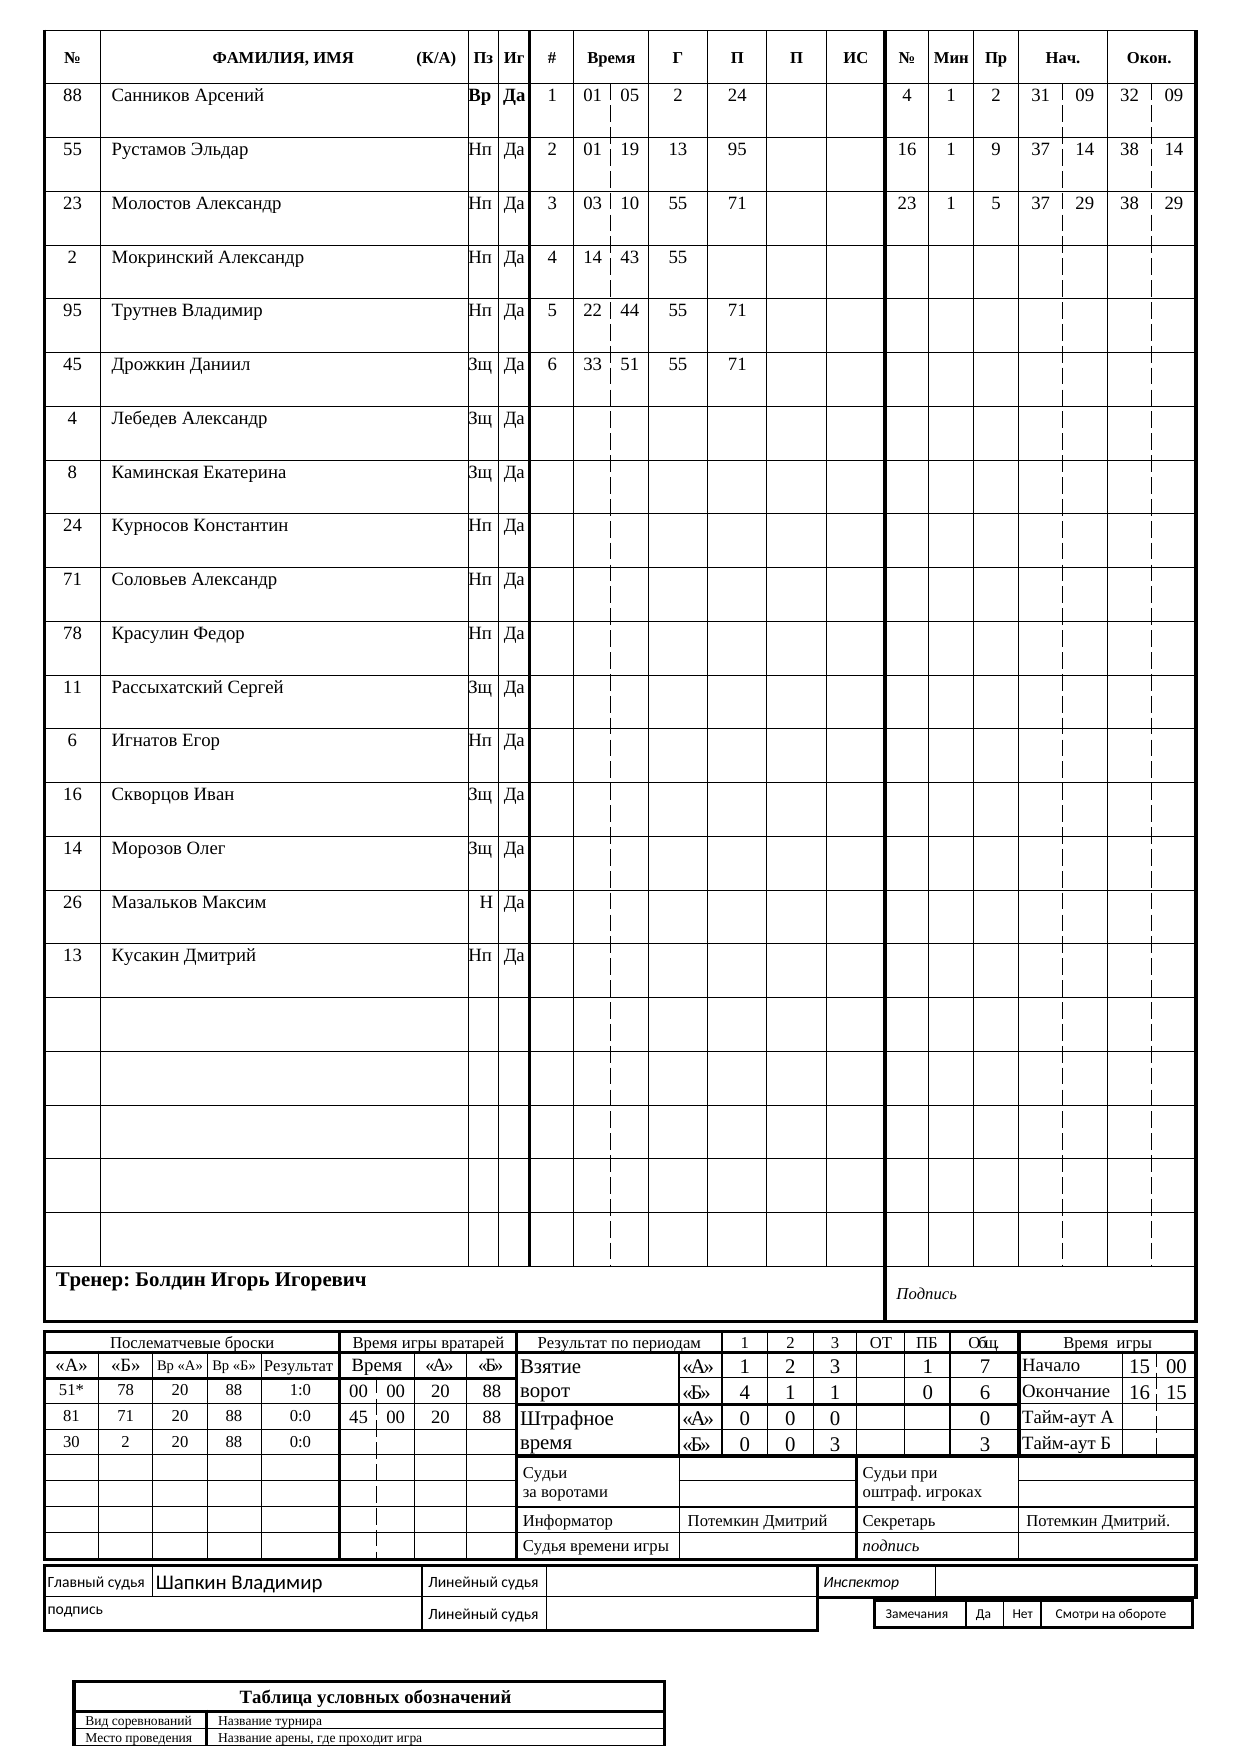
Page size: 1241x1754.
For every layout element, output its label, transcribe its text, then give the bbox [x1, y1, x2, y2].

table_cell [611, 407, 648, 459]
table_cell [974, 1213, 1018, 1266]
table_cell 20 [153, 1404, 207, 1428]
table_cell [708, 998, 766, 1051]
table_cell [1108, 246, 1151, 298]
table_cell [208, 1455, 261, 1480]
table_cell [46, 998, 100, 1051]
table_cell [929, 568, 973, 621]
table_cell [574, 998, 611, 1051]
table_cell [827, 514, 883, 567]
table_cell Каминская Екатерина [101, 461, 468, 513]
table_cell [1108, 514, 1151, 567]
table_cell [1042, 1602, 1191, 1626]
table_cell [974, 461, 1018, 513]
table_cell [574, 783, 611, 836]
table_cell [46, 1159, 100, 1212]
table_cell 3 [951, 1430, 1017, 1454]
table_cell [531, 461, 573, 513]
table_cell Н [469, 891, 498, 943]
table_cell Взятие ворот [518, 1354, 678, 1402]
table_cell Нп [469, 138, 498, 191]
table_cell [1019, 246, 1062, 298]
table_cell [1062, 998, 1107, 1051]
table_cell [1019, 1106, 1062, 1158]
table_cell [708, 246, 766, 298]
table_cell 38 [1108, 192, 1151, 244]
table_cell [974, 353, 1018, 406]
table_cell [649, 622, 707, 674]
table_cell 09 [1151, 84, 1194, 137]
table_cell 2 [768, 1354, 813, 1377]
table_cell [1019, 622, 1062, 674]
table_cell Санников Арсений [101, 84, 468, 137]
table_cell [887, 944, 928, 997]
table_cell [708, 944, 766, 997]
table_cell 1 [929, 84, 973, 137]
table_cell [1062, 1159, 1107, 1212]
table_cell [574, 407, 611, 459]
table_cell [1062, 676, 1107, 728]
table_cell Мокринский Александр [101, 246, 468, 298]
table_cell 88 [208, 1404, 261, 1428]
table_cell 11 [46, 676, 100, 728]
table_cell [574, 729, 611, 782]
table_cell [1151, 891, 1194, 943]
table_cell 15 [1156, 1378, 1194, 1402]
table_cell 37 [1019, 138, 1062, 191]
table_cell 2 [974, 84, 1018, 137]
table_cell 37 [1019, 192, 1062, 244]
table_cell [574, 514, 611, 567]
table_cell [974, 407, 1018, 459]
table_cell [341, 1455, 377, 1480]
table_cell [649, 1106, 707, 1158]
table_cell [467, 1507, 515, 1532]
table_cell Рассыхатский Сергей [101, 676, 468, 728]
table_cell [708, 461, 766, 513]
table_cell [1151, 1106, 1194, 1158]
table_cell [827, 299, 883, 352]
table_cell Дрожкин Даниил [101, 353, 468, 406]
table_cell Курносов Константин [101, 514, 468, 567]
table_cell 0:0 [262, 1404, 338, 1428]
table_cell [827, 568, 883, 621]
table_cell Название турнира [208, 1713, 663, 1728]
table_cell [827, 353, 883, 406]
table_cell [929, 461, 973, 513]
table_cell [415, 1430, 466, 1454]
table_cell [708, 568, 766, 621]
table_cell 44 [611, 299, 648, 352]
table_cell [1062, 1213, 1107, 1266]
table_cell [974, 944, 1018, 997]
table_cell Нач. [1019, 31, 1107, 83]
table_cell Мин [929, 31, 973, 83]
table_cell [574, 622, 611, 674]
table_cell [827, 138, 883, 191]
table_cell [827, 1159, 883, 1212]
table_cell [767, 299, 826, 352]
table_cell [377, 1455, 414, 1480]
table_cell Время [574, 31, 648, 83]
table_cell [827, 407, 883, 459]
table_cell 0 [768, 1430, 813, 1454]
table_cell 26 [46, 891, 100, 943]
table_cell подпись [46, 1597, 421, 1628]
table_cell [377, 1481, 414, 1506]
table_cell Название арены, где проходит игра [208, 1729, 663, 1745]
table_cell [499, 998, 528, 1051]
table_cell [767, 461, 826, 513]
table_cell Результат [262, 1354, 338, 1377]
table_cell [1151, 514, 1194, 567]
table_cell «Б» [99, 1354, 152, 1377]
table_cell Мазальков Максим [101, 891, 468, 943]
table_cell 9 [974, 138, 1018, 191]
table_cell [1108, 944, 1151, 997]
table_cell [974, 1106, 1018, 1158]
table_cell [531, 998, 573, 1051]
table_cell Нп [469, 246, 498, 298]
table_cell [974, 676, 1018, 728]
table_cell [499, 1213, 528, 1266]
table_cell 55 [46, 138, 100, 191]
table_cell 20 [153, 1380, 207, 1402]
table_cell [887, 299, 928, 352]
table_cell [929, 998, 973, 1051]
table_cell [46, 1052, 100, 1104]
table_cell [574, 891, 611, 943]
table_cell 13 [649, 138, 707, 191]
table_cell [499, 1159, 528, 1212]
table_cell [531, 783, 573, 836]
table_cell Пз [469, 31, 498, 83]
table_header ОТ [857, 1333, 904, 1351]
table_cell 55 [649, 299, 707, 352]
table_cell 33 [574, 353, 611, 406]
table_cell [1108, 353, 1151, 406]
table_cell [377, 1533, 414, 1558]
table_cell «Б» [467, 1354, 515, 1377]
table_cell 24 [708, 84, 766, 137]
table_cell [649, 407, 707, 459]
table_cell [99, 1507, 152, 1532]
table_cell Зщ [469, 461, 498, 513]
table_cell [1151, 1159, 1194, 1212]
table_cell 14 [1062, 138, 1107, 191]
table_cell Да [499, 84, 528, 137]
table_cell 20 [415, 1380, 466, 1402]
table_cell 1:0 [262, 1380, 338, 1402]
table_cell Да [499, 891, 528, 943]
table_cell [1108, 891, 1151, 943]
table_cell [611, 1106, 648, 1158]
table_cell подпись [858, 1533, 1018, 1558]
table_cell [974, 729, 1018, 782]
table_cell 8 [46, 461, 100, 513]
table_cell Пр [974, 31, 1018, 83]
table_cell Да [499, 944, 528, 997]
table_cell [611, 622, 648, 674]
table_cell 09 [1062, 84, 1107, 137]
table_cell [767, 192, 826, 244]
table_cell 4 [887, 84, 928, 137]
table_cell Морозов Олег [101, 837, 468, 889]
table_cell [649, 837, 707, 889]
table_cell [767, 514, 826, 567]
table_cell [574, 1106, 611, 1158]
table_cell [1108, 407, 1151, 459]
table_cell Зщ [469, 783, 498, 836]
table_cell [767, 138, 826, 191]
table_cell [929, 1213, 973, 1266]
table_cell [1108, 676, 1151, 728]
table_cell 7 [951, 1354, 1017, 1377]
table_cell [467, 1533, 515, 1558]
table_cell Тайм-аут А [1021, 1404, 1122, 1428]
table_cell [827, 192, 883, 244]
table_cell Соловьев Александр [101, 568, 468, 621]
table_cell [153, 1507, 207, 1532]
table_cell [1151, 783, 1194, 836]
table_cell [341, 1481, 377, 1506]
table_cell [574, 1052, 611, 1104]
table_cell 23 [46, 192, 100, 244]
table_cell [611, 1052, 648, 1104]
table_cell [46, 1533, 98, 1558]
table_cell [153, 1481, 207, 1506]
table_cell [708, 837, 766, 889]
table_cell [1151, 299, 1194, 352]
table_cell Да [499, 353, 528, 406]
table_cell 2 [99, 1430, 152, 1454]
table_cell [887, 353, 928, 406]
table_cell [708, 783, 766, 836]
table_cell «Б» [680, 1378, 721, 1402]
table_cell [611, 837, 648, 889]
table_cell [767, 407, 826, 459]
table_cell Да [499, 783, 528, 836]
table_cell [262, 1481, 338, 1506]
table_cell [531, 1106, 573, 1158]
table_cell [1062, 514, 1107, 567]
table_cell [708, 1052, 766, 1104]
table_cell 20 [415, 1404, 466, 1428]
table_header Время игры [1021, 1333, 1194, 1351]
table_cell Информатор [518, 1508, 679, 1532]
table_cell Зщ [469, 676, 498, 728]
table_cell [649, 891, 707, 943]
table_cell [1019, 729, 1062, 782]
table_cell [767, 891, 826, 943]
table_cell Окон. [1108, 31, 1194, 83]
table_cell 01 [574, 138, 611, 191]
table_cell [46, 1481, 98, 1506]
table_cell [1123, 1430, 1156, 1454]
table_cell [1019, 1159, 1062, 1212]
table_cell Подпись [887, 1267, 1194, 1319]
table_cell [708, 514, 766, 567]
table_cell [1108, 299, 1151, 352]
table_cell Вид соревнований [76, 1713, 205, 1728]
table_cell Да [499, 568, 528, 621]
table_cell 14 [46, 837, 100, 889]
table_cell [611, 729, 648, 782]
table_cell [1062, 944, 1107, 997]
table_cell [101, 998, 468, 1051]
table_cell [1019, 944, 1062, 997]
table_cell [1019, 891, 1062, 943]
table_cell [1123, 1404, 1156, 1428]
table_cell [929, 353, 973, 406]
table_cell [1019, 1458, 1194, 1480]
table_cell [708, 1106, 766, 1158]
table_cell [767, 1213, 826, 1266]
table_cell [887, 514, 928, 567]
table_cell [101, 1052, 468, 1104]
table_header Таблица условных обозначений [76, 1683, 663, 1709]
table_cell 16 [46, 783, 100, 836]
table_cell [574, 1159, 611, 1212]
table_cell [574, 461, 611, 513]
table_cell [929, 1052, 973, 1104]
table_cell 2 [46, 246, 100, 298]
table_cell «Б» [680, 1430, 721, 1454]
table_cell 45 [341, 1404, 377, 1428]
table_cell [1062, 837, 1107, 889]
table_cell [767, 622, 826, 674]
table_cell [469, 1052, 498, 1104]
table_cell Тайм-аут Б [1021, 1430, 1122, 1454]
table_cell [531, 1159, 573, 1212]
table_cell [1062, 783, 1107, 836]
table_cell [708, 1213, 766, 1266]
table_cell [531, 944, 573, 997]
table_cell 0 [723, 1430, 767, 1454]
table_cell Инспектор [819, 1567, 935, 1596]
table_cell № [46, 31, 100, 83]
table_cell «А» [415, 1354, 466, 1377]
table_cell [574, 837, 611, 889]
table_cell [1019, 837, 1062, 889]
table_cell [1108, 729, 1151, 782]
table_cell 55 [649, 192, 707, 244]
table_cell 03 [574, 192, 611, 244]
table_cell [531, 837, 573, 889]
table_cell [574, 944, 611, 997]
table_cell [708, 676, 766, 728]
table_cell 00 [341, 1380, 377, 1402]
table_cell 88 [467, 1404, 515, 1428]
table_header 2 [768, 1333, 813, 1351]
table_cell Да [499, 514, 528, 567]
table_cell [1151, 622, 1194, 674]
table_cell Молостов Александр [101, 192, 468, 244]
table_cell [827, 1106, 883, 1158]
table_cell Потемкин Дмитрий [680, 1508, 855, 1532]
table_cell 0 [951, 1406, 1017, 1428]
table_cell [1062, 729, 1107, 782]
table_cell № [887, 31, 928, 83]
table_cell [929, 729, 973, 782]
table_cell [936, 1567, 1194, 1596]
table_cell Г [649, 31, 707, 83]
table_cell [1151, 246, 1194, 298]
table_cell Секретарь [858, 1508, 1018, 1532]
table_cell 71 [708, 353, 766, 406]
table_cell Время [341, 1354, 414, 1377]
table_cell [974, 622, 1018, 674]
table_cell [611, 944, 648, 997]
table_cell [1108, 998, 1151, 1051]
table_cell [767, 998, 826, 1051]
table_cell 71 [99, 1404, 152, 1428]
table_cell [415, 1533, 466, 1558]
table_cell [1151, 998, 1194, 1051]
table_cell 29 [1062, 192, 1107, 244]
table_cell [929, 1159, 973, 1212]
table_cell [649, 568, 707, 621]
table_cell 31 [1019, 84, 1062, 137]
table_cell [377, 1507, 414, 1532]
table_cell ИС [827, 31, 883, 83]
table_cell 4 [723, 1378, 767, 1402]
table_cell [1062, 1052, 1107, 1104]
table_cell [827, 676, 883, 728]
table_cell [857, 1406, 904, 1428]
table_cell Окончание [1021, 1378, 1122, 1402]
table_cell 71 [708, 192, 766, 244]
table_cell «А» [680, 1406, 721, 1428]
table_cell [1019, 407, 1062, 459]
table_cell [649, 944, 707, 997]
table_cell [827, 84, 883, 137]
table_cell Нп [469, 514, 498, 567]
table_header 1 [723, 1333, 767, 1351]
table_cell Место проведения [76, 1729, 205, 1745]
table_cell [208, 1533, 261, 1558]
table_header Послематчевые броски [46, 1333, 338, 1351]
table_cell [680, 1481, 855, 1506]
table_cell 14 [1151, 138, 1194, 191]
table_cell [887, 461, 928, 513]
table_cell [767, 1159, 826, 1212]
table_cell [469, 1213, 498, 1266]
table_cell 22 [574, 299, 611, 352]
table_cell [649, 1159, 707, 1212]
table_cell Линейный судья [423, 1597, 546, 1628]
table_cell [974, 1159, 1018, 1212]
table_cell [887, 998, 928, 1051]
table_cell [101, 1159, 468, 1212]
table_cell [887, 1213, 928, 1266]
table_cell [708, 622, 766, 674]
table_cell Судья времени игры [518, 1533, 679, 1558]
table_cell [1062, 1106, 1107, 1158]
table_cell 15 [1123, 1354, 1156, 1377]
table_cell 5 [974, 192, 1018, 244]
table_cell [415, 1481, 466, 1506]
table_cell [101, 1213, 468, 1266]
table_cell [1019, 1481, 1194, 1506]
table_cell [649, 1213, 707, 1266]
table_cell Нп [469, 192, 498, 244]
table_cell [767, 568, 826, 621]
table_cell [1019, 353, 1062, 406]
table_cell [467, 1481, 515, 1506]
table_header П Б [905, 1333, 949, 1351]
table_cell Да [499, 729, 528, 782]
table_cell [611, 998, 648, 1051]
table_header Время игры вратарей [341, 1333, 515, 1351]
table_cell [46, 1106, 100, 1158]
table_cell [708, 1159, 766, 1212]
table_cell Нп [469, 568, 498, 621]
table_cell [1151, 729, 1194, 782]
table_cell [1108, 1159, 1151, 1212]
table_cell Скворцов Иван [101, 783, 468, 836]
table_cell [929, 944, 973, 997]
table_cell [99, 1455, 152, 1480]
table_cell Да [499, 246, 528, 298]
table_cell Нп [469, 729, 498, 782]
table_cell [1062, 246, 1107, 298]
table_cell [1108, 783, 1151, 836]
table_cell [974, 783, 1018, 836]
table_cell [967, 1602, 1003, 1626]
table_cell [611, 783, 648, 836]
table_cell 71 [708, 299, 766, 352]
table_cell 71 [46, 568, 100, 621]
table_cell [649, 461, 707, 513]
table_cell [1151, 1213, 1194, 1266]
table_cell [827, 1052, 883, 1104]
table_cell [887, 407, 928, 459]
table_cell [649, 1052, 707, 1104]
table_cell 5 [531, 299, 573, 352]
table_cell [708, 891, 766, 943]
table_cell [974, 514, 1018, 567]
table_cell Кусакин Дмитрий [101, 944, 468, 997]
table_cell [887, 783, 928, 836]
table_cell [1062, 353, 1107, 406]
table_cell [611, 676, 648, 728]
table_cell [887, 1052, 928, 1104]
table_cell [46, 1507, 98, 1532]
table_cell 3 [814, 1430, 856, 1454]
table_cell Красулин Федор [101, 622, 468, 674]
table_cell [262, 1533, 338, 1558]
table_cell [415, 1507, 466, 1532]
table_cell [531, 514, 573, 567]
table_cell [1004, 1602, 1040, 1626]
table_cell 16 [887, 138, 928, 191]
table_header 3 [814, 1333, 856, 1351]
table_cell [574, 1213, 611, 1266]
table_cell 00 [377, 1380, 414, 1402]
table_cell [1156, 1404, 1194, 1428]
table_cell Зщ [469, 837, 498, 889]
table_cell [1108, 837, 1151, 889]
table_cell [974, 246, 1018, 298]
table_cell [887, 246, 928, 298]
table_cell [708, 407, 766, 459]
table_cell Зщ [469, 407, 498, 459]
table_cell Шапкин Владимир [153, 1567, 421, 1596]
table_cell [1019, 568, 1062, 621]
table_cell [767, 729, 826, 782]
table_cell [929, 407, 973, 459]
table_cell [499, 1052, 528, 1104]
table_cell 51 [611, 353, 648, 406]
table_cell [929, 837, 973, 889]
table_cell [708, 729, 766, 782]
table_cell [1062, 299, 1107, 352]
table_cell [1062, 461, 1107, 513]
table_cell Лебедев Александр [101, 407, 468, 459]
table_cell 95 [46, 299, 100, 352]
table_cell 78 [99, 1380, 152, 1402]
table_cell [1062, 407, 1107, 459]
table_cell 1 [814, 1378, 856, 1402]
table_cell 0 [723, 1406, 767, 1428]
table_cell 6 [951, 1378, 1017, 1402]
table_cell [531, 1213, 573, 1266]
table_cell Иг [499, 31, 528, 83]
table_cell 1 [768, 1378, 813, 1402]
table_cell [827, 944, 883, 997]
table_cell [469, 1106, 498, 1158]
table_cell 23 [887, 192, 928, 244]
table_cell [467, 1430, 515, 1454]
table_cell Штрафное время [518, 1406, 678, 1454]
table_cell [1019, 998, 1062, 1051]
table_cell [531, 729, 573, 782]
table_cell 4 [531, 246, 573, 298]
table_cell 20 [153, 1430, 207, 1454]
table_cell [611, 891, 648, 943]
table_cell [262, 1455, 338, 1480]
table_cell «А» [680, 1354, 721, 1377]
table_cell Да [499, 299, 528, 352]
table_cell [1151, 1052, 1194, 1104]
table_cell 4 [46, 407, 100, 459]
table_cell [611, 1159, 648, 1212]
table_cell 10 [611, 192, 648, 244]
table_cell [341, 1430, 377, 1454]
table_cell 24 [46, 514, 100, 567]
table_cell 00 [377, 1404, 414, 1428]
table_cell Судьи за воротами [518, 1458, 679, 1506]
table_cell [827, 729, 883, 782]
table_cell [905, 1406, 949, 1428]
table_cell [974, 299, 1018, 352]
table_cell # [531, 31, 573, 83]
table_cell 88 [208, 1430, 261, 1454]
table_header Результат по периодам [518, 1333, 721, 1351]
table_cell [1151, 944, 1194, 997]
table_cell [1108, 1052, 1151, 1104]
table_cell [1062, 622, 1107, 674]
table_cell [767, 353, 826, 406]
table_cell [929, 246, 973, 298]
table_cell [531, 1052, 573, 1104]
table_cell 81 [46, 1404, 98, 1428]
table_cell [887, 568, 928, 621]
table_cell [1108, 568, 1151, 621]
table_cell 3 [814, 1354, 856, 1377]
table_cell [46, 1455, 98, 1480]
table_cell [974, 837, 1018, 889]
table_cell [153, 1533, 207, 1558]
table_cell [99, 1481, 152, 1506]
table_cell [767, 944, 826, 997]
table_cell 51* [46, 1380, 98, 1402]
table_cell 88 [208, 1380, 261, 1402]
table_cell [827, 246, 883, 298]
table_cell [929, 622, 973, 674]
table_cell [547, 1567, 816, 1596]
table_cell 88 [46, 84, 100, 137]
table_cell [531, 407, 573, 459]
table_cell [887, 622, 928, 674]
table_cell 1 [723, 1354, 767, 1377]
table_cell [1108, 1213, 1151, 1266]
table_cell [377, 1430, 414, 1454]
table_cell [46, 1213, 100, 1266]
table_cell Потемкин Дмитрий. [1019, 1508, 1194, 1532]
table_cell [1151, 837, 1194, 889]
table_cell [887, 837, 928, 889]
table_cell [1151, 461, 1194, 513]
table_cell [819, 1599, 871, 1628]
table_cell [827, 1213, 883, 1266]
table_cell [1019, 461, 1062, 513]
table_cell 00 [1156, 1354, 1194, 1377]
table_cell [574, 676, 611, 728]
table_cell [767, 1106, 826, 1158]
table_cell Да [499, 461, 528, 513]
table_cell 55 [649, 246, 707, 298]
table_cell [1019, 783, 1062, 836]
table_cell [649, 783, 707, 836]
table_cell 3 [531, 192, 573, 244]
table_cell [611, 514, 648, 567]
table_cell Да [499, 676, 528, 728]
table_cell Главный судья [46, 1567, 152, 1596]
table_cell Вр [469, 84, 498, 137]
table_cell 05 [611, 84, 648, 137]
table_cell [974, 568, 1018, 621]
table_cell [1151, 676, 1194, 728]
table_cell [767, 676, 826, 728]
table_cell [827, 891, 883, 943]
table_cell [929, 514, 973, 567]
table_cell Вр «А» [153, 1354, 207, 1377]
table_cell [649, 514, 707, 567]
table_cell 6 [531, 353, 573, 406]
table_cell [905, 1430, 949, 1454]
table_cell 1 [905, 1354, 949, 1377]
table_cell [929, 891, 973, 943]
table_cell 2 [649, 84, 707, 137]
table_cell [467, 1455, 515, 1480]
table_cell [1019, 1213, 1062, 1266]
table_cell Игнатов Егор [101, 729, 468, 782]
table_cell Да [499, 138, 528, 191]
table_cell 43 [611, 246, 648, 298]
table_cell [574, 568, 611, 621]
table_cell [974, 998, 1018, 1051]
table_cell [531, 622, 573, 674]
table_cell [827, 998, 883, 1051]
table_cell «А» [46, 1354, 98, 1377]
table_cell [876, 1602, 965, 1626]
table_cell [531, 676, 573, 728]
table_cell Тренер: Болдин Игорь Игоревич [46, 1267, 883, 1319]
table_cell [262, 1507, 338, 1532]
table_cell [767, 1052, 826, 1104]
table_cell [547, 1597, 816, 1628]
table_cell [341, 1507, 377, 1532]
table_cell Судьи при оштраф. игроках [858, 1458, 1018, 1506]
table_cell 1 [929, 138, 973, 191]
table_cell 78 [46, 622, 100, 674]
table_cell [499, 1106, 528, 1158]
table_cell Нп [469, 944, 498, 997]
table_cell [208, 1507, 261, 1532]
table_cell [611, 461, 648, 513]
table_cell [531, 568, 573, 621]
table_cell [827, 783, 883, 836]
table_cell 2 [531, 138, 573, 191]
table_cell [341, 1533, 377, 1558]
table_cell 1 [531, 84, 573, 137]
table_cell 16 [1123, 1378, 1156, 1402]
table_cell [767, 837, 826, 889]
table_cell [1019, 676, 1062, 728]
table_cell 01 [574, 84, 611, 137]
table_cell [887, 676, 928, 728]
table_cell [887, 1106, 928, 1158]
table_cell [1108, 1106, 1151, 1158]
table_cell 19 [611, 138, 648, 191]
table_cell 30 [46, 1430, 98, 1454]
table_cell 14 [574, 246, 611, 298]
table_cell [887, 729, 928, 782]
table_cell [827, 461, 883, 513]
table_cell Трутнев Владимир [101, 299, 468, 352]
table_cell ФАМИЛИЯ, ИМЯ (К/А) [101, 31, 468, 83]
table_cell [767, 84, 826, 137]
table_cell Да [499, 407, 528, 459]
table_cell [1151, 568, 1194, 621]
table_cell 55 [649, 353, 707, 406]
table_cell 88 [467, 1380, 515, 1402]
table_cell [827, 622, 883, 674]
table_cell [611, 568, 648, 621]
table_cell [1019, 514, 1062, 567]
table_cell [531, 891, 573, 943]
table_cell [649, 998, 707, 1051]
table_cell [415, 1455, 466, 1480]
table_cell [857, 1378, 904, 1402]
table_cell 6 [46, 729, 100, 782]
table_cell [929, 783, 973, 836]
table_cell Нп [469, 299, 498, 352]
table_cell 32 [1108, 84, 1151, 137]
table_cell [469, 1159, 498, 1212]
table_cell [680, 1458, 855, 1480]
table_cell [101, 1106, 468, 1158]
table_cell 0 [814, 1406, 856, 1428]
table_cell [1151, 407, 1194, 459]
table_cell [857, 1354, 904, 1377]
table_cell Вр «Б» [208, 1354, 261, 1377]
table_cell [153, 1455, 207, 1480]
table_cell Начало [1021, 1354, 1122, 1377]
table_cell [1062, 891, 1107, 943]
table_cell 38 [1108, 138, 1151, 191]
table_cell [857, 1430, 904, 1454]
table_cell [887, 891, 928, 943]
table_cell [929, 676, 973, 728]
table_cell Зщ [469, 353, 498, 406]
table_cell Линейный судья [423, 1567, 546, 1596]
table_cell [1019, 299, 1062, 352]
table_cell Нп [469, 622, 498, 674]
table_cell [767, 783, 826, 836]
table_cell [1108, 622, 1151, 674]
table_cell 1 [929, 192, 973, 244]
table_cell 13 [46, 944, 100, 997]
table_cell [1019, 1052, 1062, 1104]
table_cell 0:0 [262, 1430, 338, 1454]
table_cell [929, 299, 973, 352]
table_cell 29 [1151, 192, 1194, 244]
table_cell [767, 246, 826, 298]
table_cell 95 [708, 138, 766, 191]
table_cell [887, 1159, 928, 1212]
table_cell [208, 1481, 261, 1506]
table_cell 0 [768, 1406, 813, 1428]
table_cell Да [499, 622, 528, 674]
table_cell Да [499, 837, 528, 889]
table_header Общ. [951, 1333, 1017, 1351]
table_cell [929, 1106, 973, 1158]
table_cell [469, 998, 498, 1051]
table_cell 0 [905, 1378, 949, 1402]
table_cell [1108, 461, 1151, 513]
table_cell [611, 1213, 648, 1266]
table_cell [1151, 353, 1194, 406]
table_cell Да [499, 192, 528, 244]
table_cell [974, 891, 1018, 943]
table_cell [99, 1533, 152, 1558]
table_cell [1062, 568, 1107, 621]
table_cell [1019, 1533, 1194, 1558]
table_cell [974, 1052, 1018, 1104]
table_cell [680, 1533, 855, 1558]
table_cell 45 [46, 353, 100, 406]
table_cell Рустамов Эльдар [101, 138, 468, 191]
table_cell [649, 676, 707, 728]
table_cell [649, 729, 707, 782]
table_cell [827, 837, 883, 889]
table_cell П [708, 31, 766, 83]
table_cell П [767, 31, 826, 83]
table_cell [1156, 1430, 1194, 1454]
